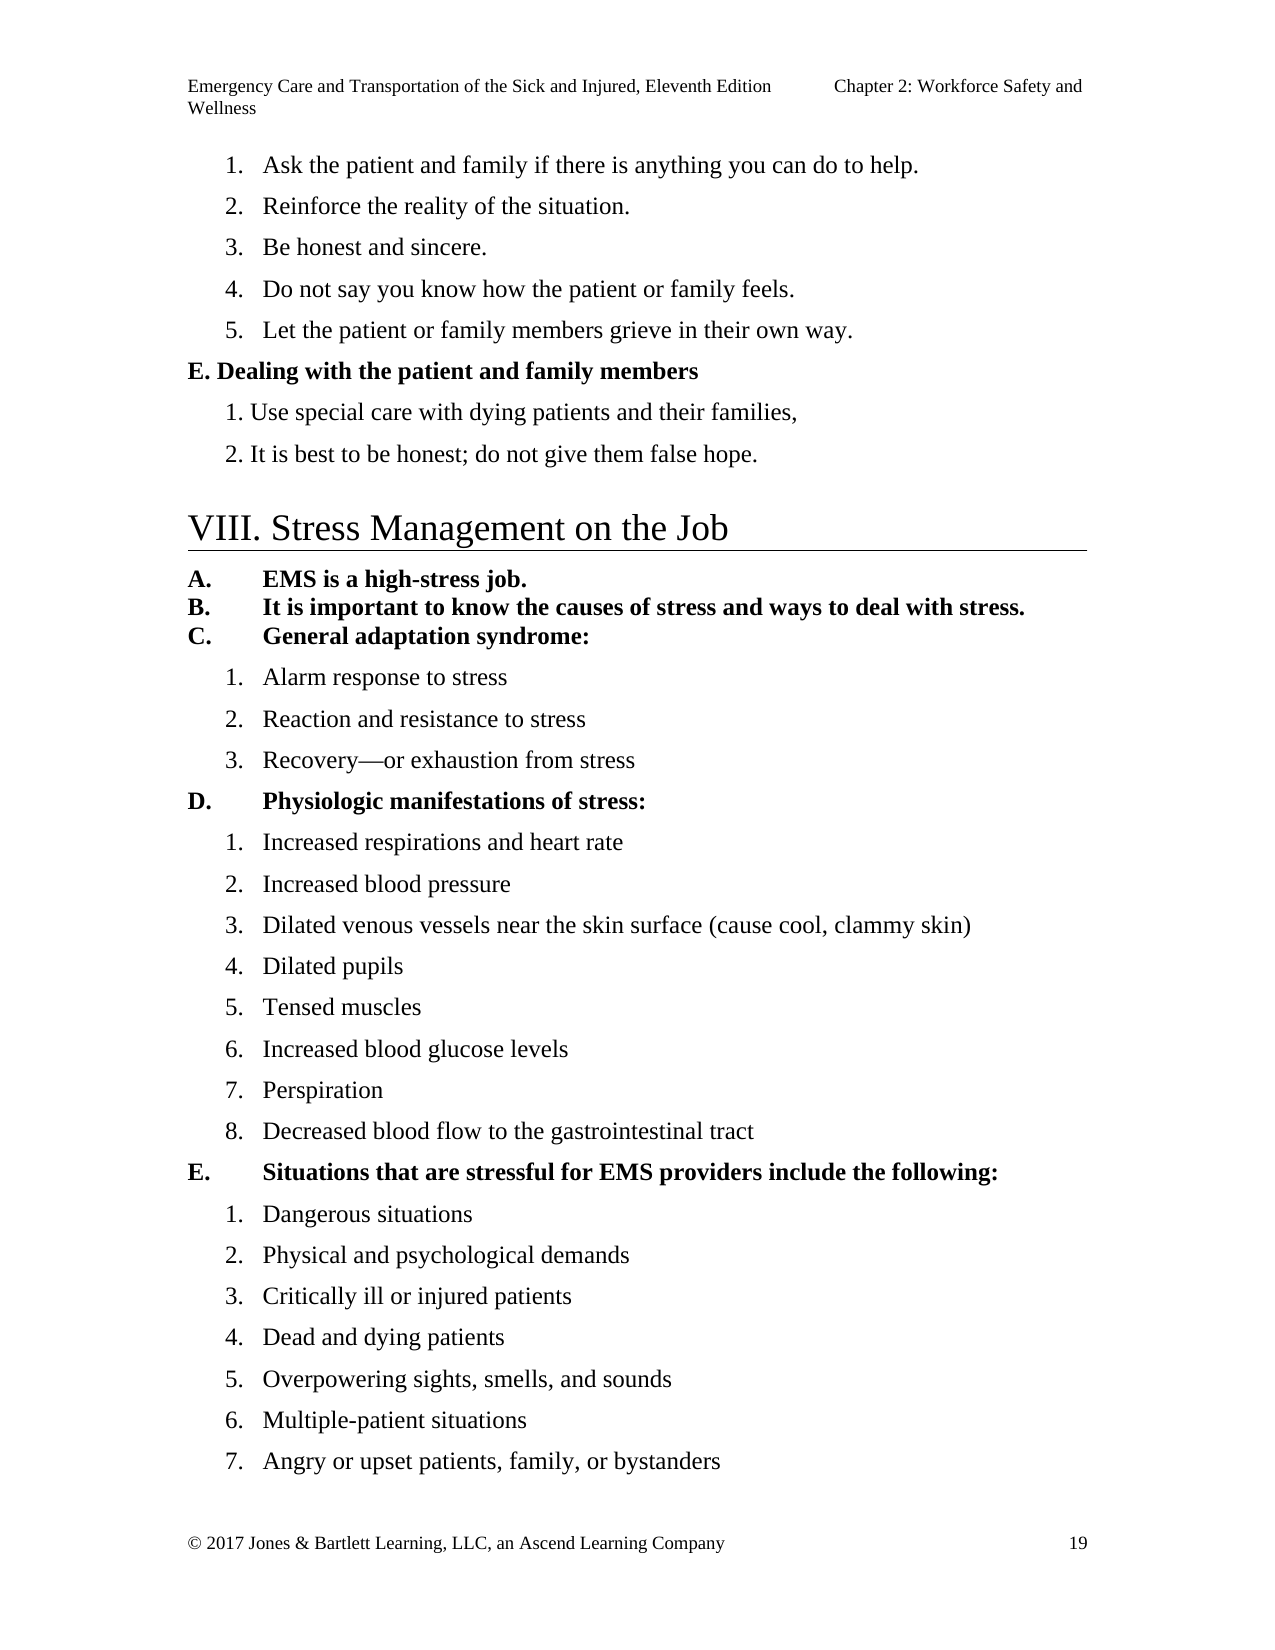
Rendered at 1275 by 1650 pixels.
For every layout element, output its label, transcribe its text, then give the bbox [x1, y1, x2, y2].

text 3. Recovery—or exhaustion from stress [225, 745, 1087, 774]
text E. Dealing with the patient and family members [187, 356, 1087, 385]
text 2. Reaction and resistance to stress [225, 704, 1087, 732]
text A. EMS is a high-stress job. [187, 564, 1087, 592]
text VIII. Stress Management on the Job [187, 505, 1087, 551]
text 2. Increased blood pressure [225, 869, 1087, 897]
text 2. Physical and psychological demands [225, 1240, 1087, 1269]
text 1. Ask the patient and family if there is anything you can do to help. [225, 150, 1087, 179]
text 5. Tensed muscles [225, 992, 1087, 1021]
text D. Physiologic manifestations of stress: [187, 786, 1087, 815]
text 3. Critically ill or injured patients [225, 1281, 1087, 1310]
text 1. Alarm response to stress [225, 662, 1087, 691]
text 1. Dangerous situations [225, 1199, 1087, 1227]
text 7. Angry or upset patients, family, or bystanders [225, 1446, 1087, 1475]
text 2. Reinforce the reality of the situation. [225, 191, 1087, 220]
text 1. Increased respirations and heart rate [225, 827, 1087, 856]
text 4. Do not say you know how the patient or family feels. [225, 274, 1087, 302]
text 5. Overpowering sights, smells, and sounds [225, 1364, 1087, 1392]
text 8. Decreased blood flow to the gastrointestinal tract [225, 1116, 1087, 1145]
text 3. Dilated venous vessels near the skin surface (cause cool, clammy skin) [225, 910, 1087, 939]
text 7. Perspiration [225, 1075, 1087, 1104]
text 2. It is best to be honest; do not give them false hope. [225, 439, 1087, 467]
text E. Situations that are stressful for EMS providers include the following: [187, 1157, 1087, 1186]
text 5. Let the patient or family members grieve in their own way. [225, 315, 1087, 344]
text 4. Dilated pupils [225, 951, 1087, 980]
text 4. Dead and dying patients [225, 1322, 1087, 1351]
text 6. Multiple-patient situations [225, 1405, 1087, 1434]
text 3. Be honest and sincere. [225, 232, 1087, 261]
text 6. Increased blood glucose levels [225, 1034, 1087, 1062]
text C. General adaptation syndrome: [187, 621, 1087, 650]
text B. It is important to know the causes of stress and ways to deal with stress. [187, 592, 1087, 621]
text 1. Use special care with dying patients and their families, [225, 397, 1087, 426]
